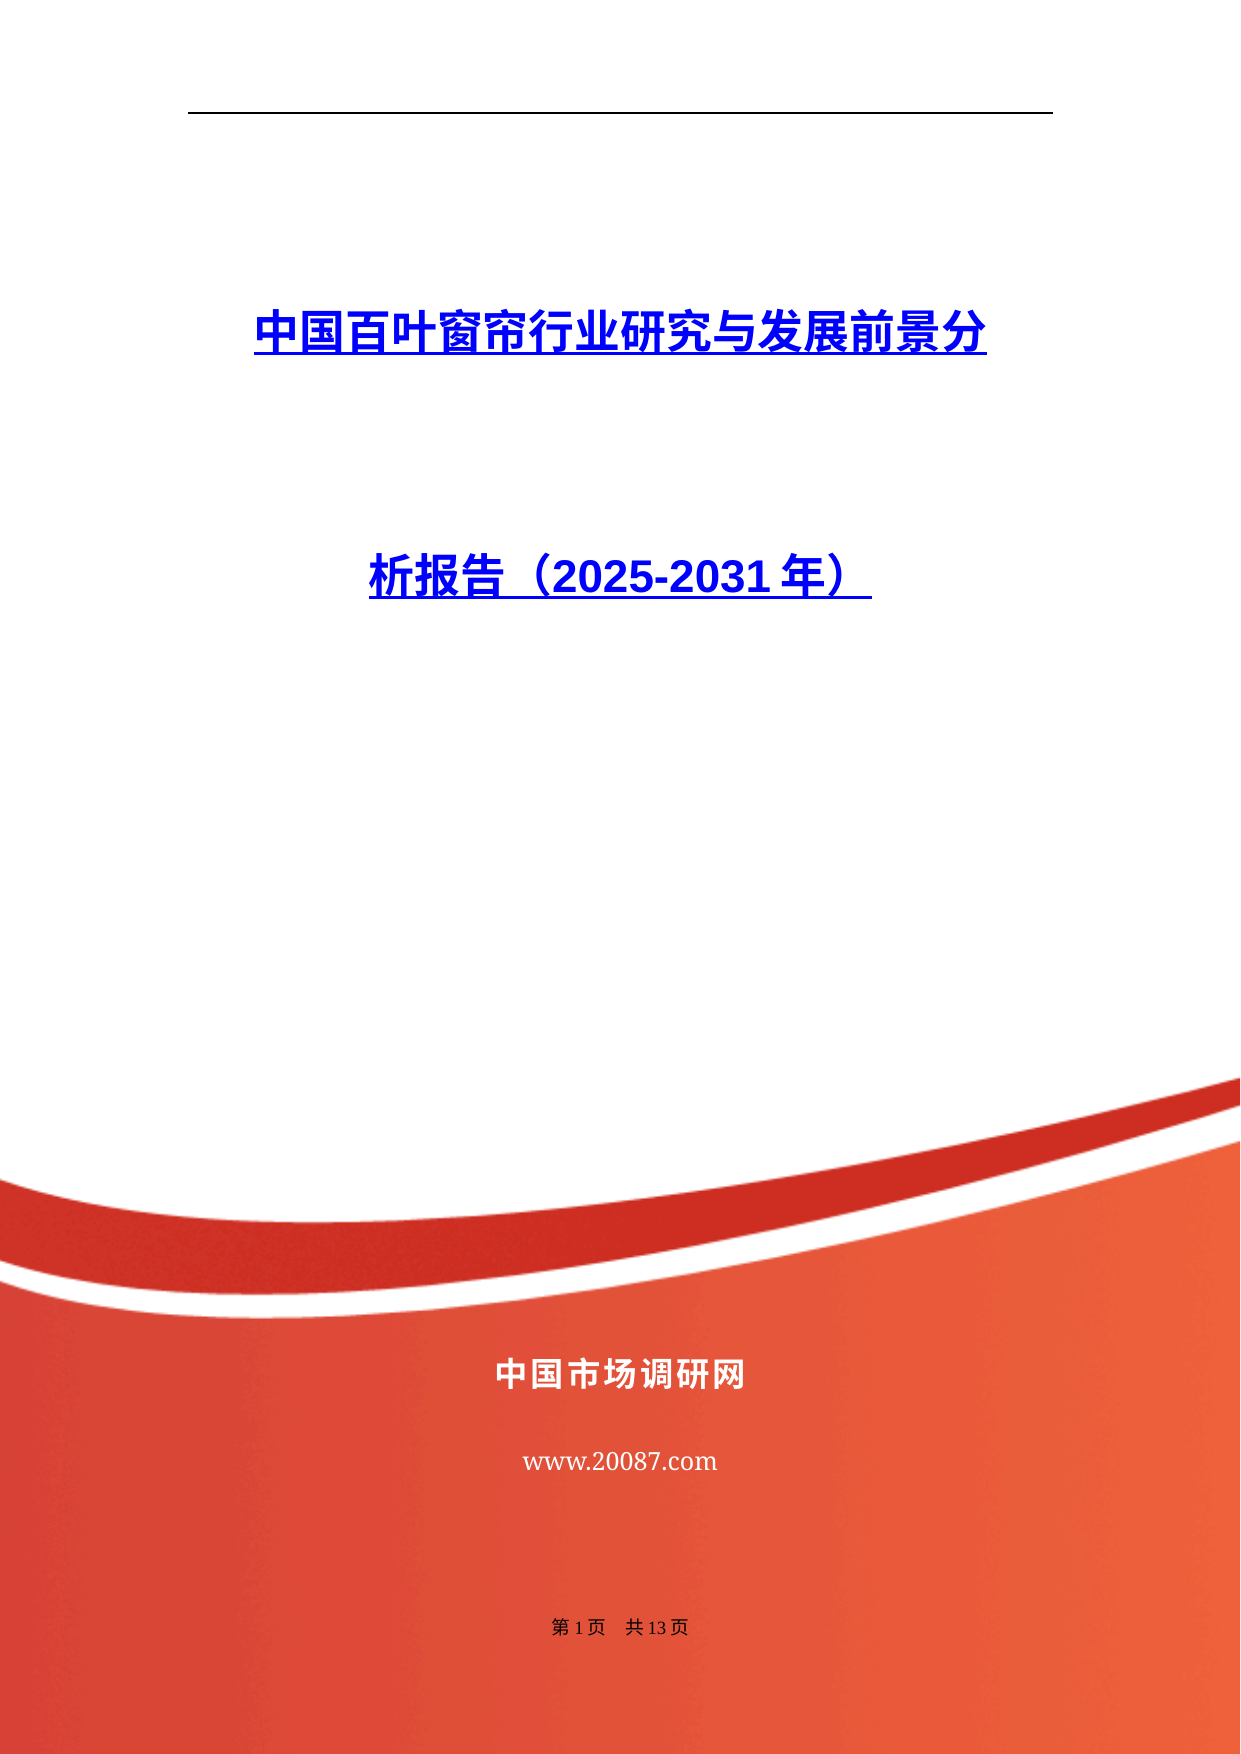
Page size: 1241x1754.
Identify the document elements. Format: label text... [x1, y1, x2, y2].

picture [0, 1006, 1241, 1754]
table_header 中国百叶窗帘行业研究与发展前景分析报告（2025-2031年） [188, 207, 1053, 773]
text www.20087.com [187, 1428, 1053, 1493]
subtitle 中国市场调研网 [187, 1339, 1053, 1404]
